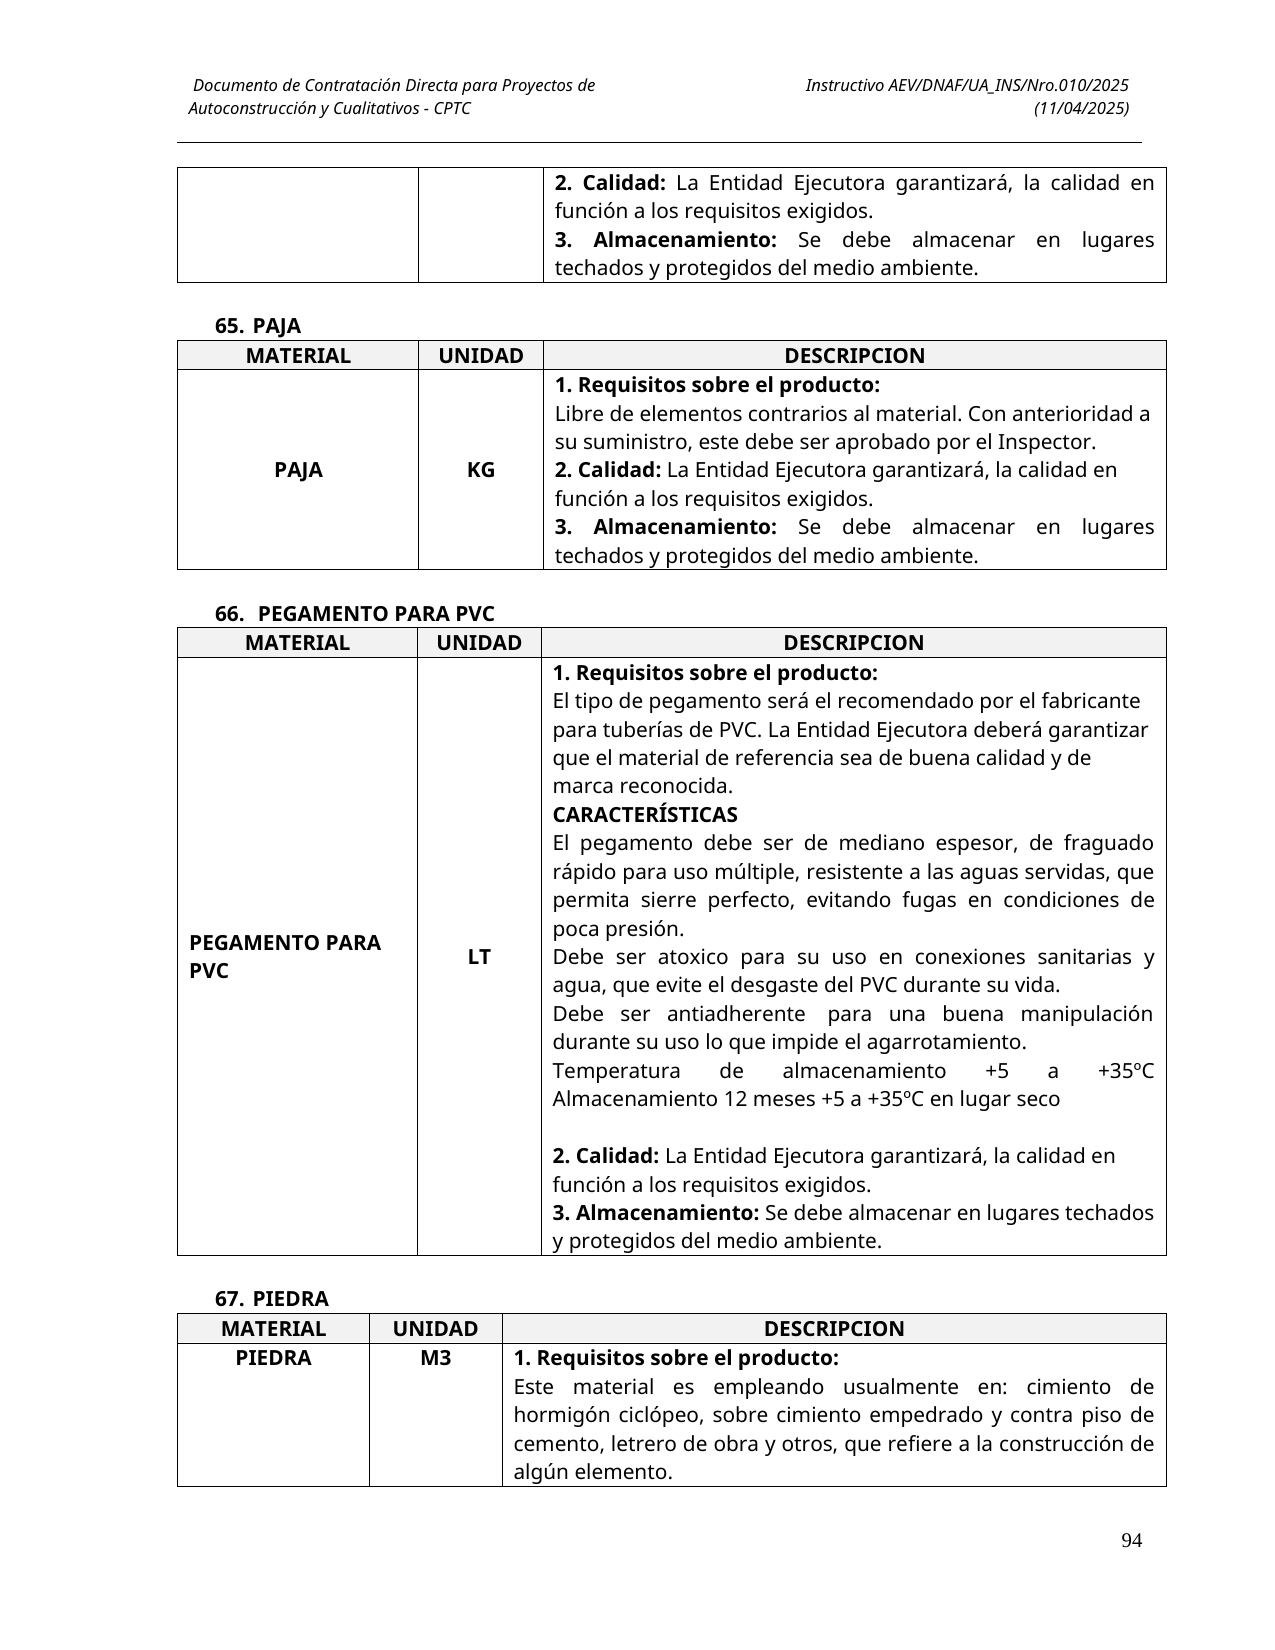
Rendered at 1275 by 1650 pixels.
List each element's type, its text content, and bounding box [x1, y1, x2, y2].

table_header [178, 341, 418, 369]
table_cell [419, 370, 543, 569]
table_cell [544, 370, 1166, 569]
list PEGAMENTO PARA PVC [215, 599, 1142, 627]
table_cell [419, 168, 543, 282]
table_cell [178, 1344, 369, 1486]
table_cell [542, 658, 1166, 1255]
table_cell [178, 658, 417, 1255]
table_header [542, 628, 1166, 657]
list PIEDRA [215, 1284, 1142, 1313]
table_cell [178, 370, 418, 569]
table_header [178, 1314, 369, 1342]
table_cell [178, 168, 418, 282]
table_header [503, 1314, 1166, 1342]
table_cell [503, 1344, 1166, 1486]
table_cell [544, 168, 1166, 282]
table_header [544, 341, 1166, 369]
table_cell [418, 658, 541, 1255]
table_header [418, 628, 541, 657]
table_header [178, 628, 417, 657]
list PAJA [215, 311, 1142, 340]
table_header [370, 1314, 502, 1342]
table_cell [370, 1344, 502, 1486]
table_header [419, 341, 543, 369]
